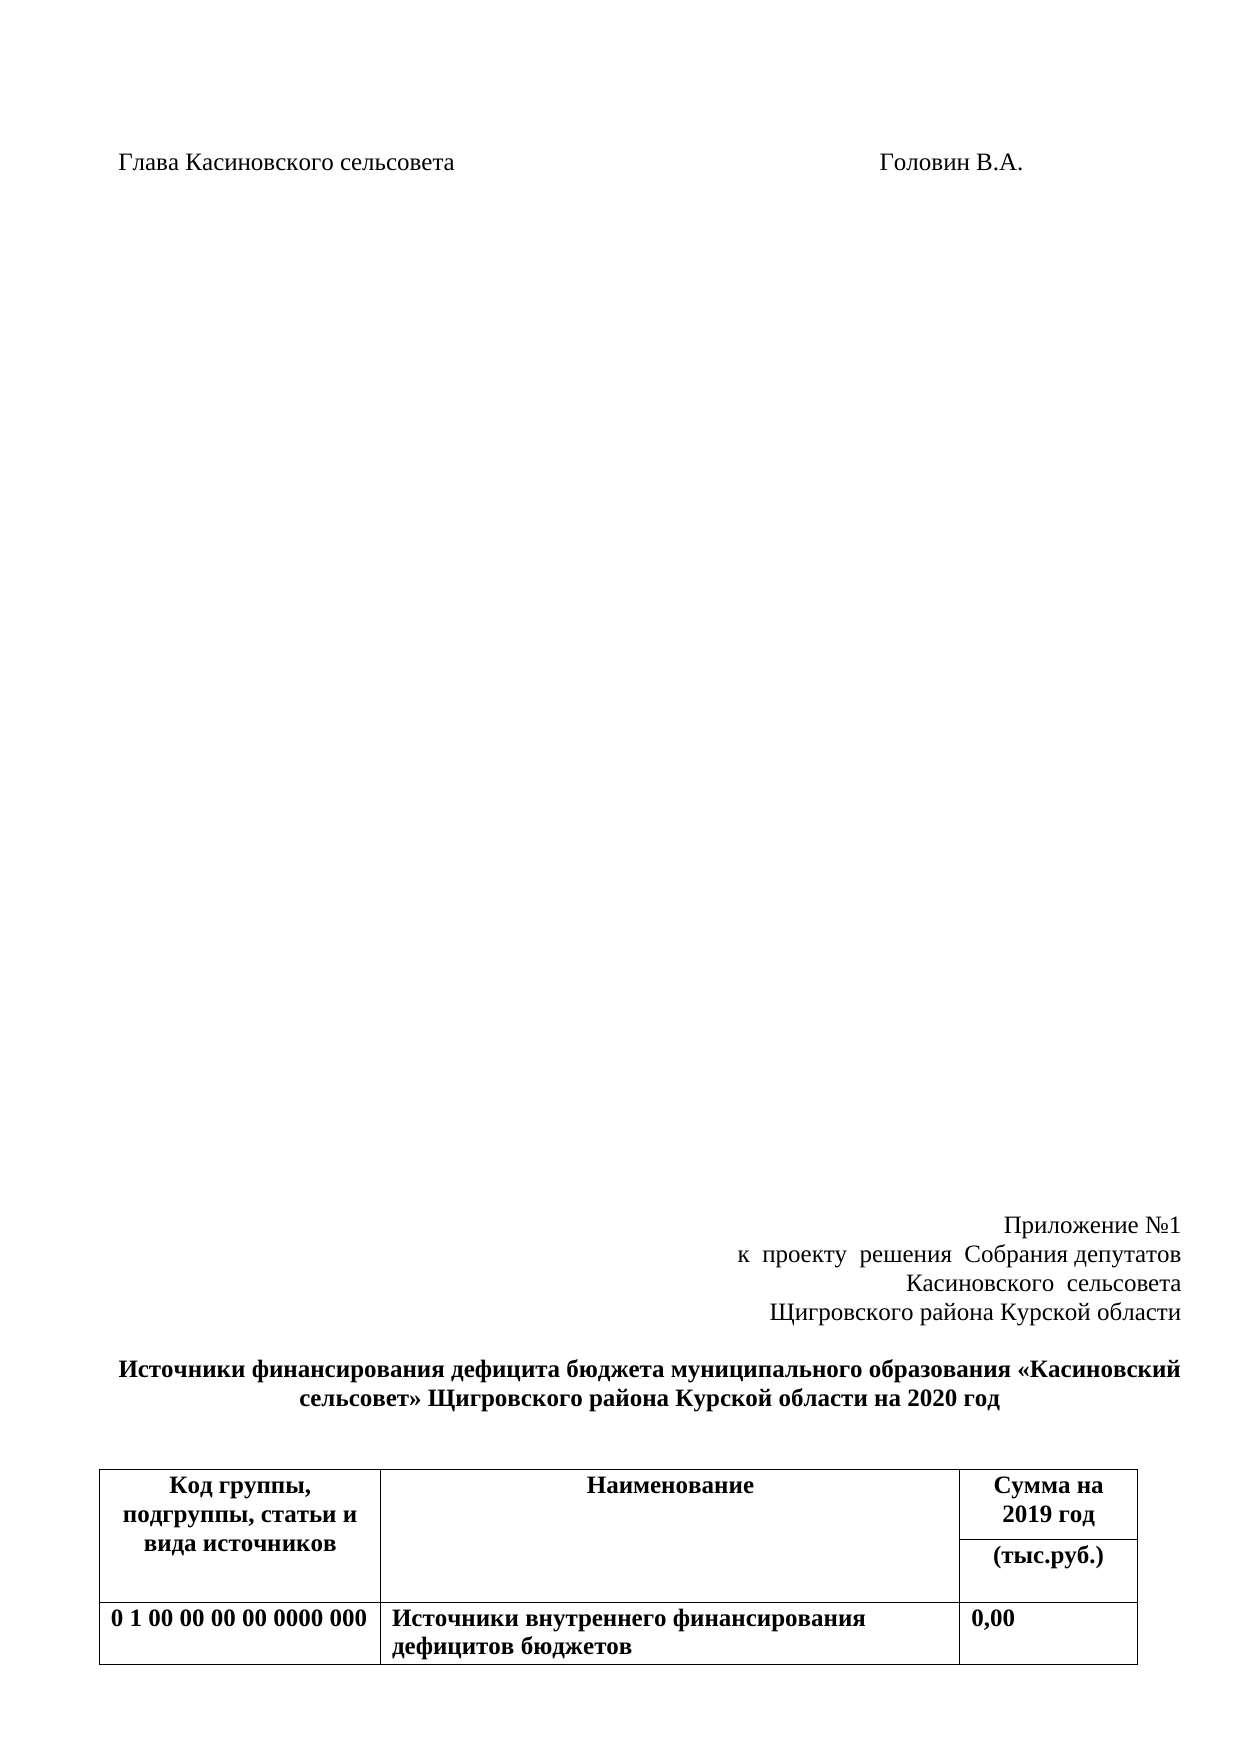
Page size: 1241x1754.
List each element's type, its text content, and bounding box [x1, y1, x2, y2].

text Источники финансирования дефицита бюджета муниципального образования «Касиновский сельсовет» Щигровского района Курской области на 2020 год [118, 1354, 1181, 1412]
text Глава Касиновского сельсовета Головин В.А. [118, 147, 1181, 176]
table_header Наименование [381, 1470, 959, 1602]
text Касиновского сельсовета [118, 1268, 1181, 1297]
table_cell 0 1 00 00 00 00 0000 000 [100, 1603, 380, 1664]
table_cell Источники внутреннего финансирования дефицитов бюджетов [381, 1603, 959, 1664]
text к проекту решения Собрания депутатов [118, 1239, 1181, 1268]
text Щигровского района Курской области [118, 1297, 1181, 1326]
table_cell (тыс.руб.) [960, 1540, 1137, 1602]
table_header Код группы, подгруппы, статьи и вида источников [100, 1470, 380, 1602]
table_header Сумма на 2019 год [960, 1470, 1137, 1539]
text Приложение №1 [118, 1211, 1181, 1239]
table_cell 0,00 [960, 1603, 1137, 1664]
